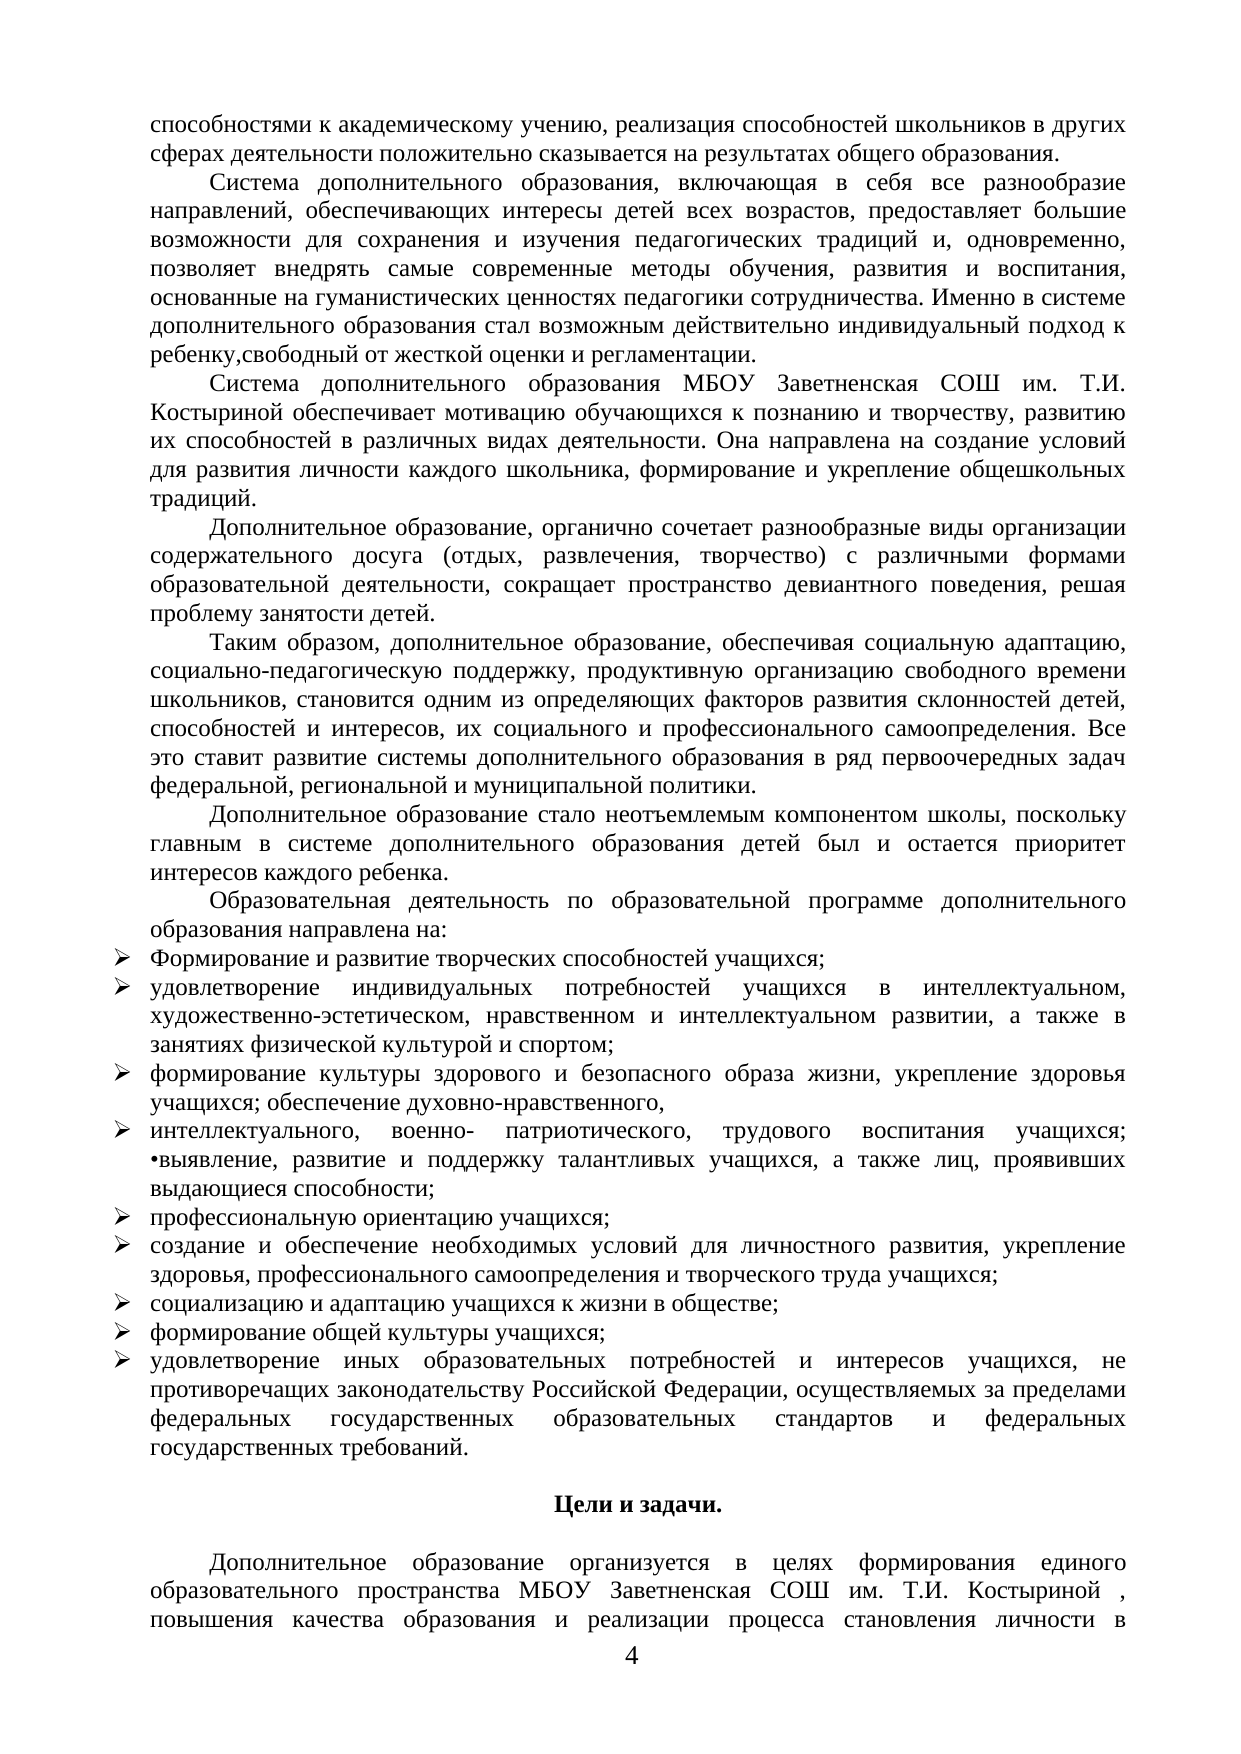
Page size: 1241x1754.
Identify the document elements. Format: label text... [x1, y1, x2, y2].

list удовлетворение иных образовательных потребностей и интересов учащихся, не противоречащих законодательству Российской Федерации, осуществляемых за пределами федеральных государственных образовательных стандартов и федеральных государственных требований. [112, 1345, 1127, 1460]
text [150, 1547, 1127, 1633]
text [150, 109, 1127, 167]
text Дополнительное образование стало неотъемлемым компонентом школы, поскольку главным в системе дополнительного образования детей был и остается приоритет интересов каждого ребенка. [150, 799, 1127, 885]
text Система дополнительного образования МБОУ Заветненская СОШ им. Т.И. Костыриной обеспечивает мотивацию обучающихся к познанию и творчеству, развитию их способностей в различных видах деятельности. Она направлена на создание условий для развития личности каждого школьника, формирование и укрепление общешкольных традиций. [150, 368, 1127, 512]
list удовлетворение индивидуальных потребностей учащихся в интеллектуальном, художественно-эстетическом, нравственном и интеллектуальном развитии, а также в занятиях физической культурой и спортом; [112, 972, 1127, 1058]
text Дополнительное образование, органично сочетает разнообразные виды организации содержательного досуга (отдых, развлечения, творчество) с различными формами образовательной деятельности, сокращает пространство девиантного поведения, решая проблему занятости детей. [150, 512, 1127, 627]
text Таким образом, дополнительное образование, обеспечивая социальную адаптацию, социально-педагогическую поддержку, продуктивную организацию свободного времени школьников, становится одним из определяющих факторов развития склонностей детей, способностей и интересов, их социального и профессионального самоопределения. Все это ставит развитие системы дополнительного образования в ряд первоочередных задач федеральной, региональной и муниципальной политики. [150, 627, 1127, 799]
text Система дополнительного образования, включающая в себя все разнообразие направлений, обеспечивающих интересы детей всех возрастов, предоставляет большие возможности для сохранения и изучения педагогических традиций и, одновременно, позволяет внедрять самые современные методы обучения, развития и воспитания, основанные на гуманистических ценностях педагогики сотрудничества. Именно в системе дополнительного образования стал возможным действительно индивидуальный подход к ребенку,свободный от жесткой оценки и регламентации. [150, 167, 1127, 368]
text Образовательная деятельность по образовательной программе дополнительного образования направлена на: [150, 885, 1127, 943]
list социализацию и адаптацию учащихся к жизни в обществе; [112, 1288, 1127, 1317]
list Формирование и развитие творческих способностей учащихся; [112, 943, 1127, 972]
list формирование общей культуры учащихся; [112, 1317, 1127, 1345]
list создание и обеспечение необходимых условий для личностного развития, укрепление здоровья, профессионального самоопределения и творческого труда учащихся; [112, 1230, 1127, 1288]
text Цели и задачи. [149, 1489, 1127, 1518]
list интеллектуального, военно- патриотического, трудового воспитания учащихся; •выявление, развитие и поддержку талантливых учащихся, а также лиц, проявивших выдающиеся способности; [112, 1115, 1127, 1202]
list профессиональную ориентацию учащихся; [112, 1202, 1127, 1230]
list формирование культуры здорового и безопасного образа жизни, укрепление здоровья учащихся; обеспечение духовно-нравственного, [112, 1058, 1127, 1115]
